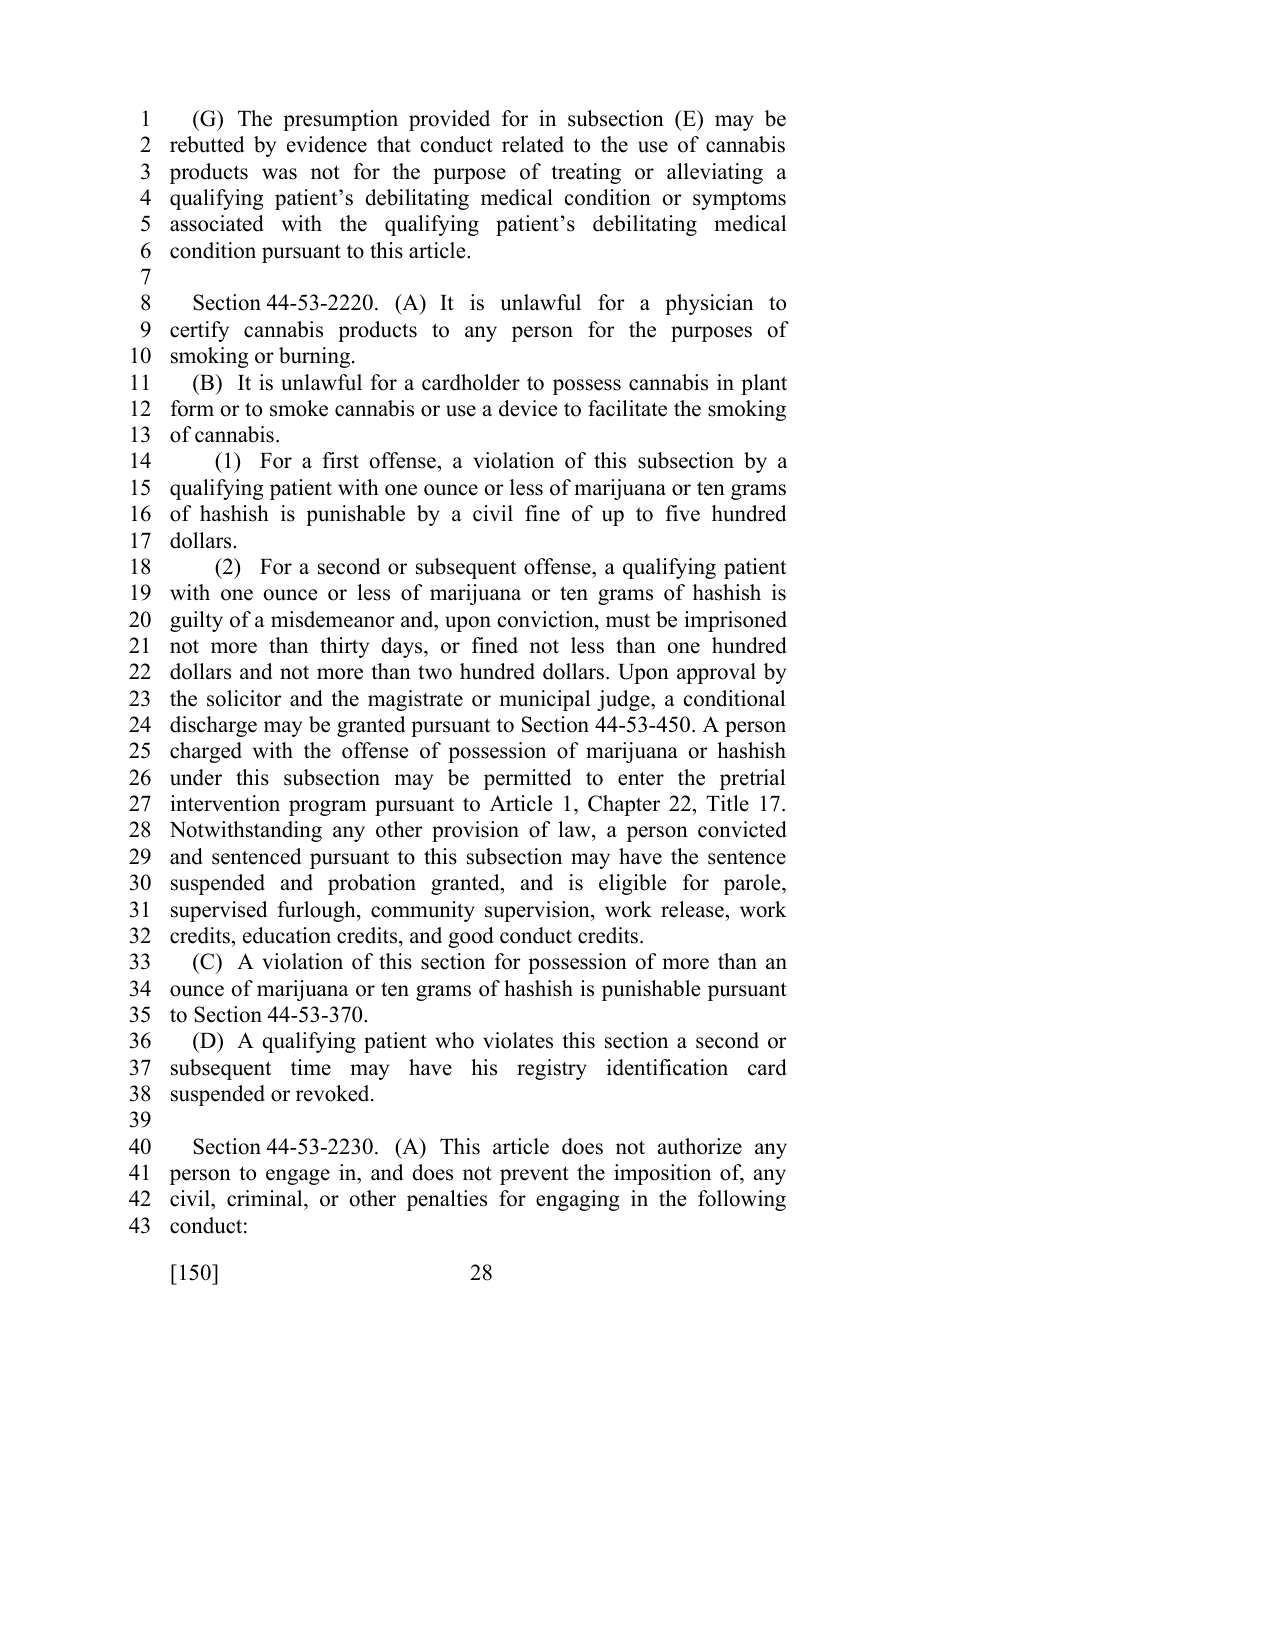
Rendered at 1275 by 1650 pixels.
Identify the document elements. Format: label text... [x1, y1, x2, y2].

text Section 44-53-2230. (A) This article does not authorize any person to engage in, and does not prevent the imposition of, any civil, criminal, or other penalties for engaging in the following conduct: [169, 1133, 787, 1238]
text (B) It is unlawful for a cardholder to possess cannabis in plant form or to smoke cannabis or use a device to facilitate the smoking of cannabis. [169, 368, 787, 448]
text (D) A qualifying patient who violates this section a second or subsequent time may have his registry identification card suspended or revoked. [169, 1027, 787, 1106]
text (C) A violation of this section for possession of more than an ounce of marijuana or ten grams of hashish is punishable pursuant to Section 44-53-370. [169, 948, 787, 1027]
text (2) For a second or subsequent offense, a qualifying patient with one ounce or less of marijuana or ten grams of hashish is guilty of a misdemeanor and, upon conviction, must be imprisoned not more than thirty days, or fined not less than one hundred dollars and not more than two hundred dollars. Upon approval by the solicitor and the magistrate or municipal judge, a conditional discharge may be granted pursuant to Section 44-53-450. A person charged with the offense of possession of marijuana or hashish under this subsection may be permitted to enter the pretrial intervention program pursuant to Article 1, Chapter 22, Title 17. Notwithstanding any other provision of law, a person convicted and sentenced pursuant to this subsection may have the sentence suspended and probation granted, and is eligible for parole, supervised furlough, community supervision, work release, work credits, education credits, and good conduct credits. [169, 553, 787, 948]
text (1) For a first offense, a violation of this subsection by a qualifying patient with one ounce or less of marijuana or ten grams of hashish is punishable by a civil fine of up to five hundred dollars. [169, 448, 787, 553]
text (G) The presumption provided for in subsection (E) may be rebutted by evidence that conduct related to the use of cannabis products was not for the purpose of treating or alleviating a qualifying patient’s debilitating medical condition or symptoms associated with the qualifying patient’s debilitating medical condition pursuant to this article. [169, 105, 787, 263]
text Section 44-53-2220. (A) It is unlawful for a physician to certify cannabis products to any person for the purposes of smoking or burning. [169, 289, 787, 368]
